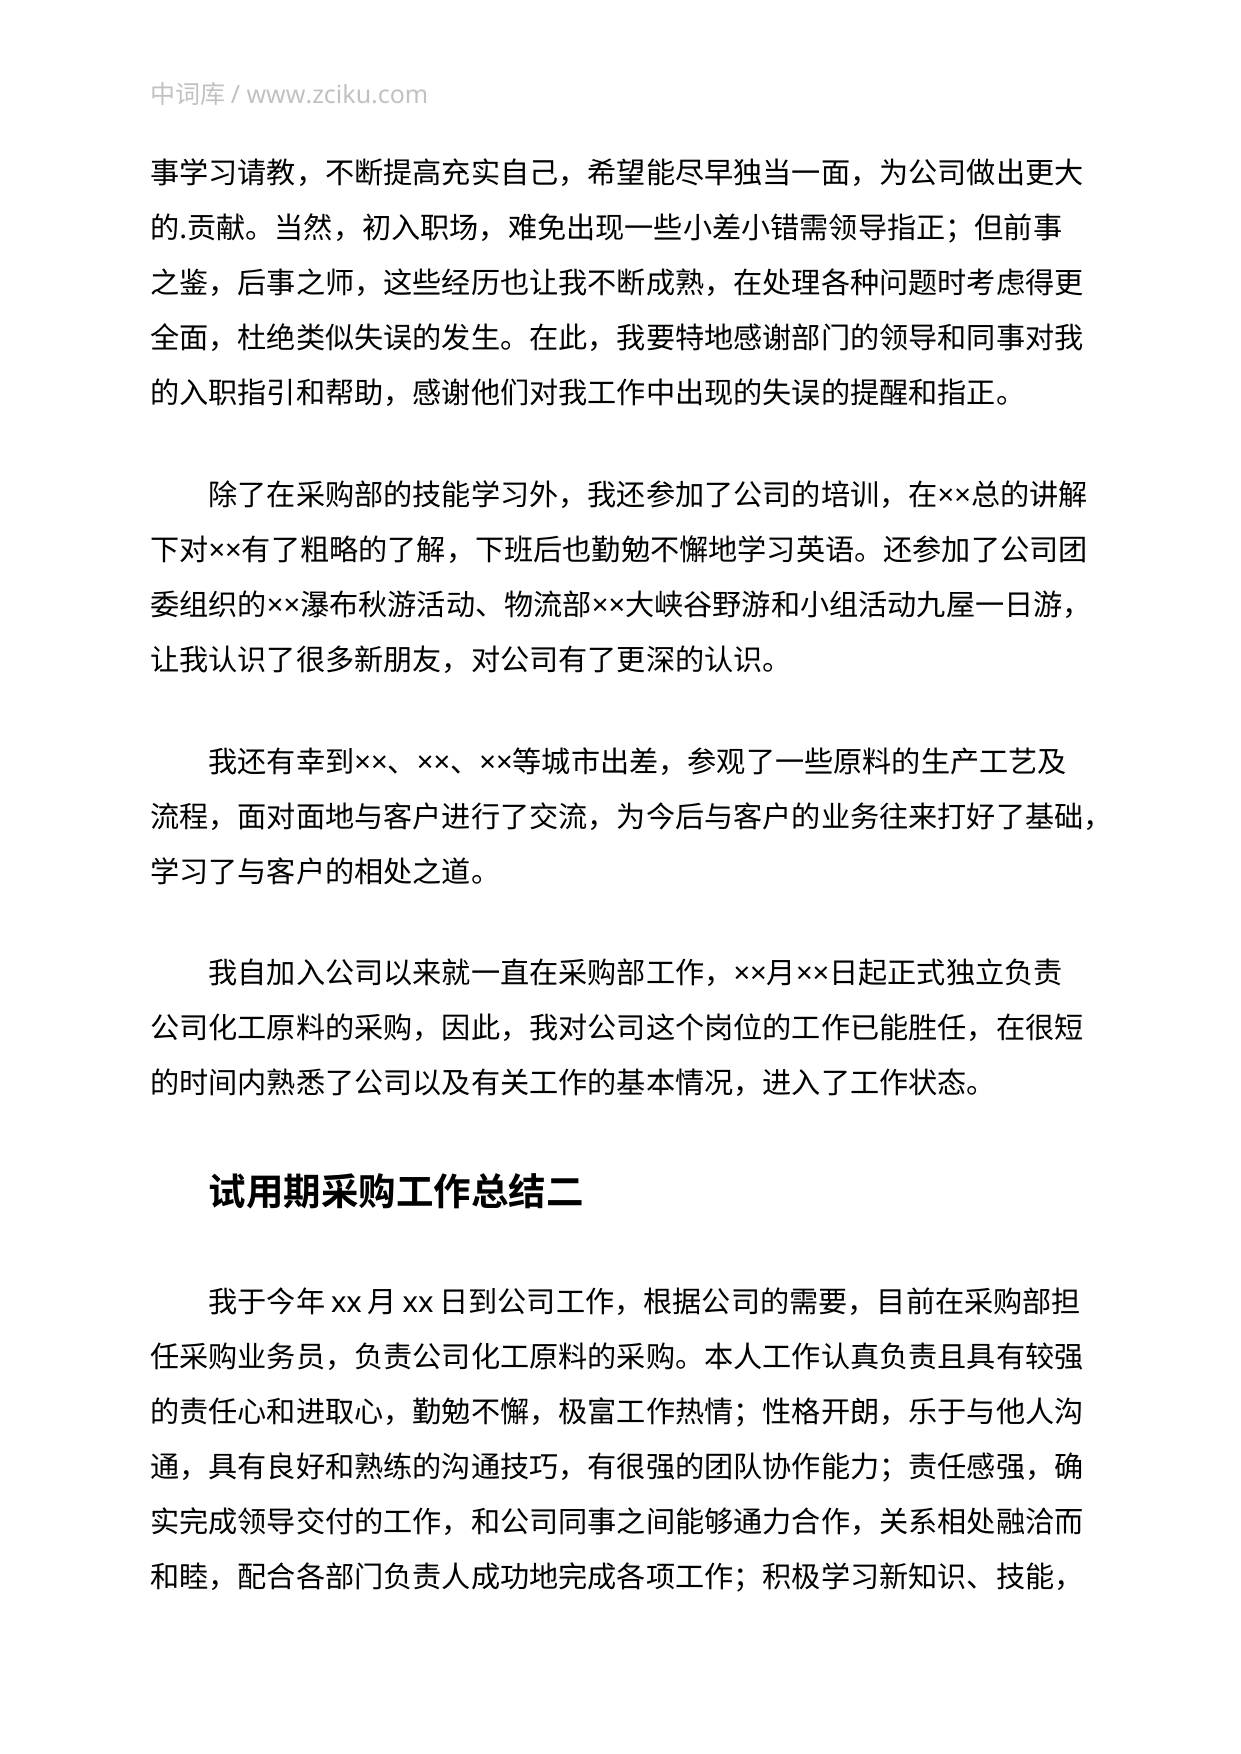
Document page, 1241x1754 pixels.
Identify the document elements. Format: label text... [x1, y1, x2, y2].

text 我还有幸到××、××、××等城市出差，参观了一些原料的生产工艺及流程，面对面地与客户进行了交流，为今后与客户的业务往来打好了基础，学习了与客户的相处之道。 [150, 738, 1090, 890]
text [150, 1279, 1090, 1596]
text 试用期采购工作总结二 [150, 1162, 1090, 1216]
text 除了在采购部的技能学习外，我还参加了公司的培训，在××总的讲解下对××有了粗略的了解，下班后也勤勉不懈地学习英语。还参加了公司团委组织的××瀑布秋游活动、物流部××大峡谷野游和小组活动九屋一日游，让我认识了很多新朋友，对公司有了更深的认识。 [150, 471, 1090, 679]
text 我自加入公司以来就一直在采购部工作，××月××日起正式独立负责公司化工原料的采购，因此，我对公司这个岗位的工作已能胜任，在很短的时间内熟悉了公司以及有关工作的基本情况，进入了工作状态。 [150, 950, 1090, 1102]
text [150, 150, 1090, 412]
